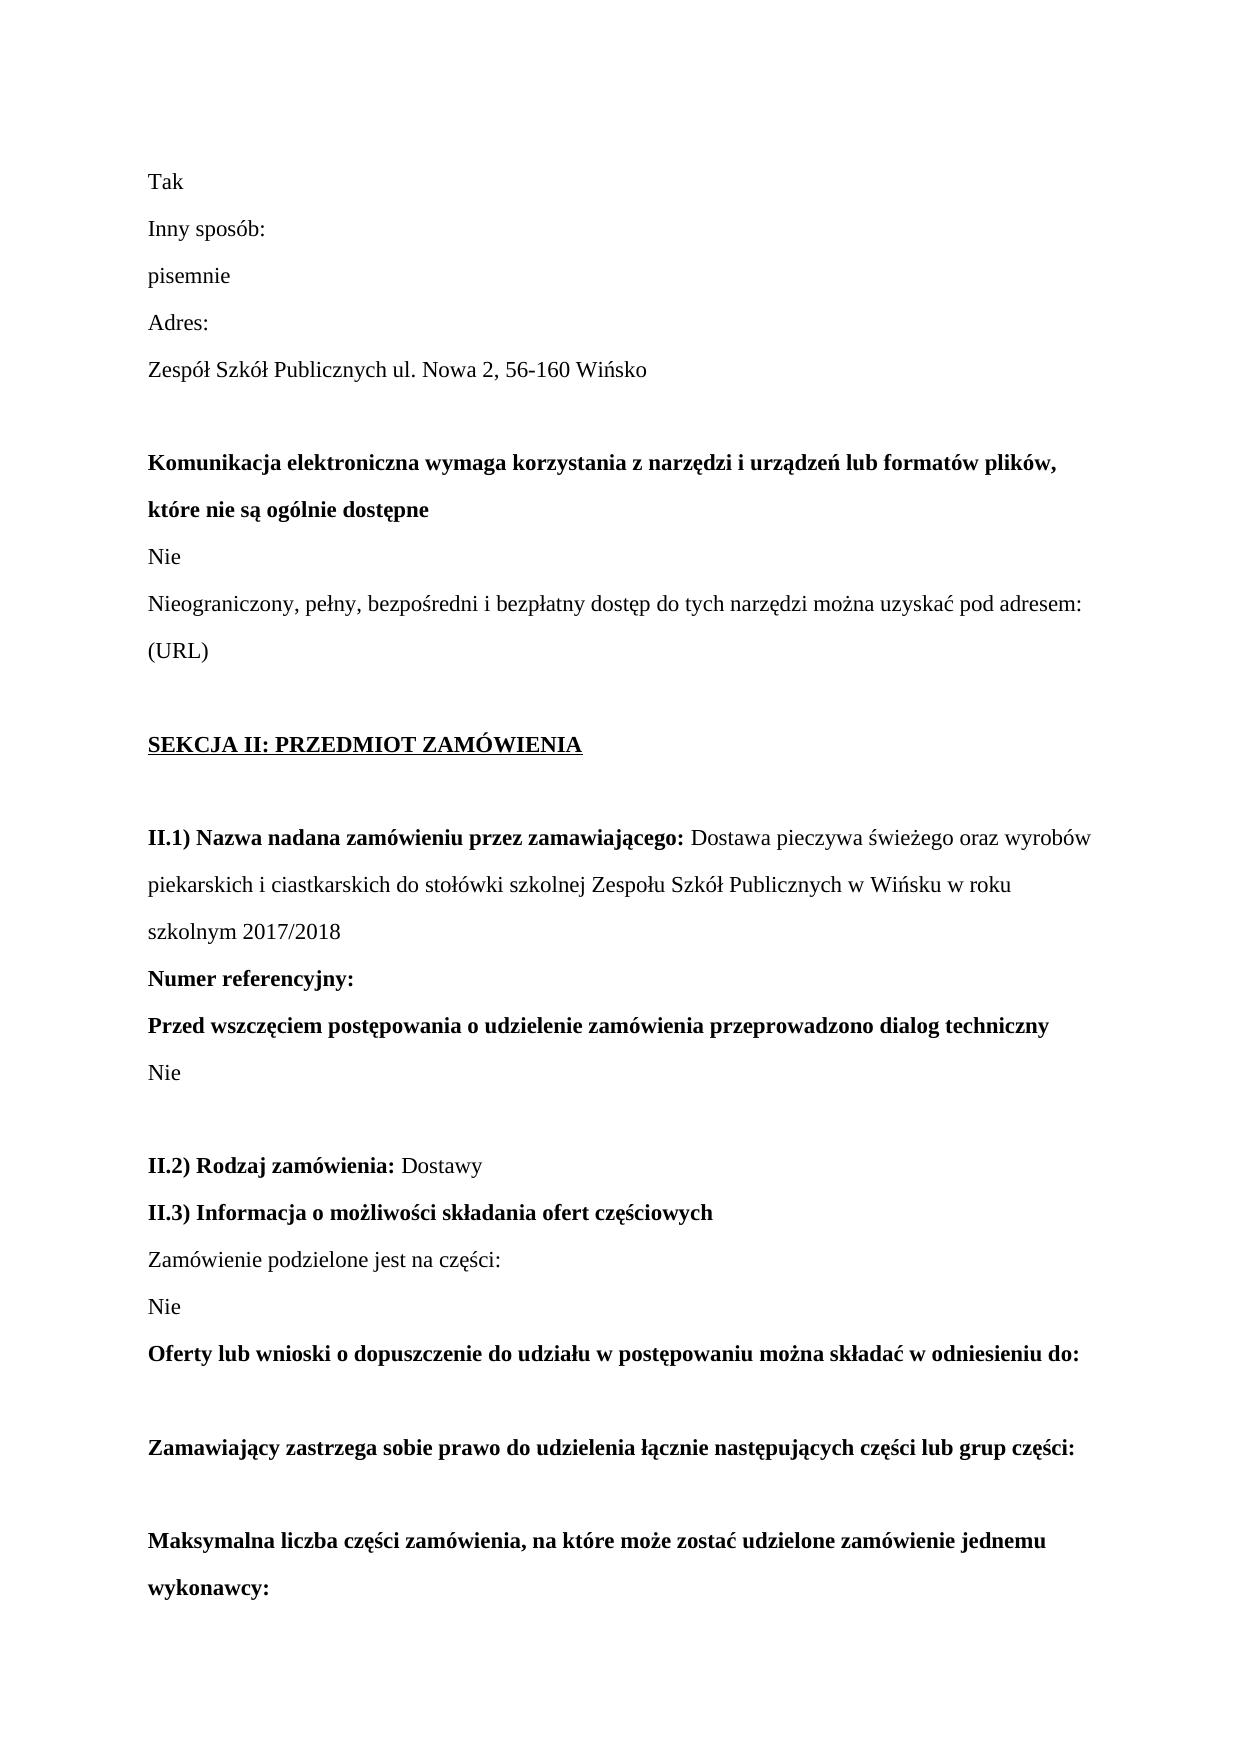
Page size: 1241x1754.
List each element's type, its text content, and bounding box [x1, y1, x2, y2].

text Nie [148, 1038, 1093, 1085]
text Nie Nieograniczony, pełny, bezpośredni i bezpłatny dostęp do tych narzędzi można uzyskać pod adresem: (URL) [148, 523, 1093, 710]
text SEKCJA II: PRZEDMIOT ZAMÓWIENIA [148, 710, 1093, 757]
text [148, 1413, 1093, 1601]
text II.1) Nazwa nadana zamówieniu przez zamawiającego: Dostawa pieczywa świeżego oraz wyrobów piekarskich i ciastkarskich do stołówki szkolnej Zespołu Szkół Publicznych w Wińsku w roku szkolnym 2017/2018 Numer referencyjny: Przed wszczęciem postępowania o udzielenie zamówienia przeprowadzono dialog techniczny [148, 757, 1093, 1038]
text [148, 148, 1093, 382]
text Komunikacja elektroniczna wymaga korzystania z narzędzi i urządzeń lub formatów plików, które nie są ogólnie dostępne [148, 382, 1093, 523]
text Nie Oferty lub wnioski o dopuszczenie do udziału w postępowaniu można składać w odniesieniu do: [148, 1273, 1093, 1413]
text II.2) Rodzaj zamówienia: Dostawy II.3) Informacja o możliwości składania ofert częściowych Zamówienie podzielone jest na części: [148, 1085, 1093, 1273]
